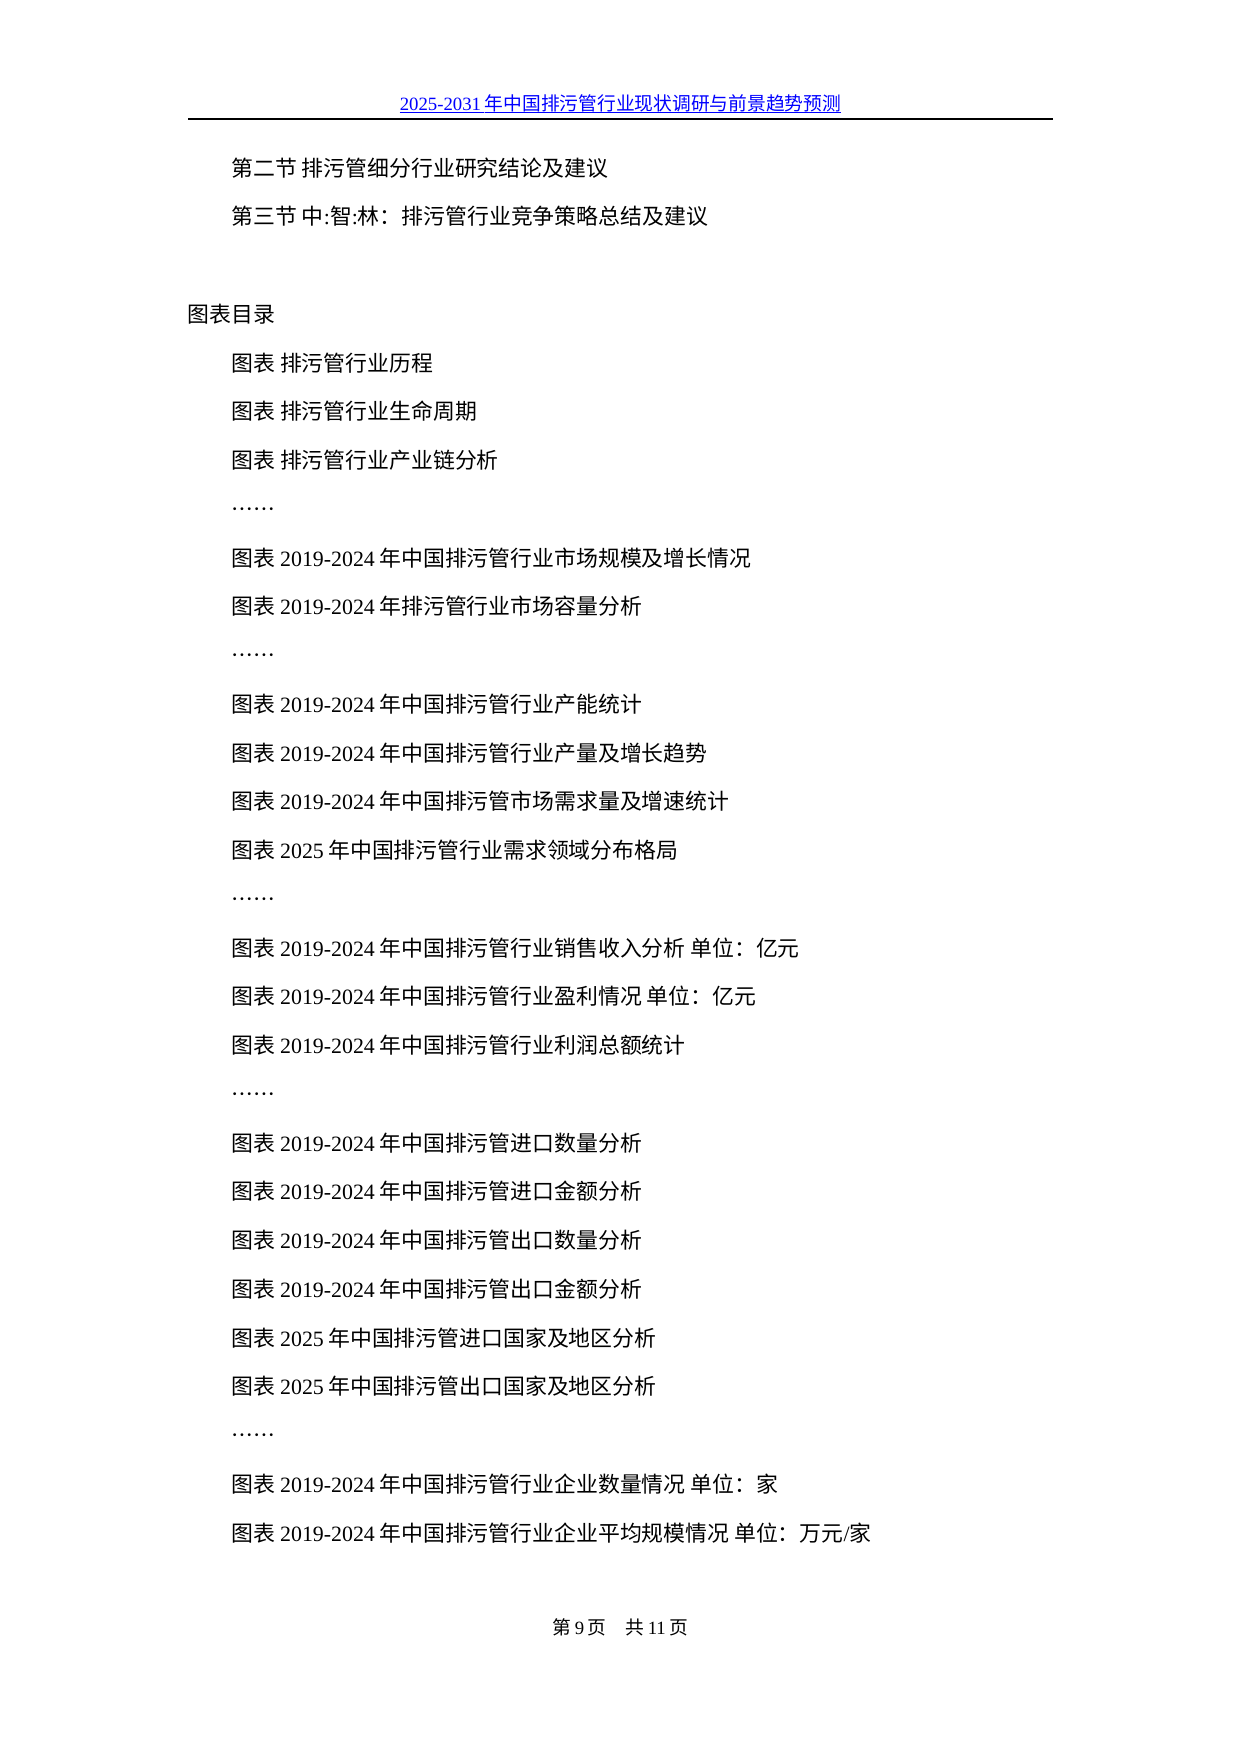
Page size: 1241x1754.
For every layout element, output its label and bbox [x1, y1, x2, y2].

text [187, 150, 1053, 1548]
